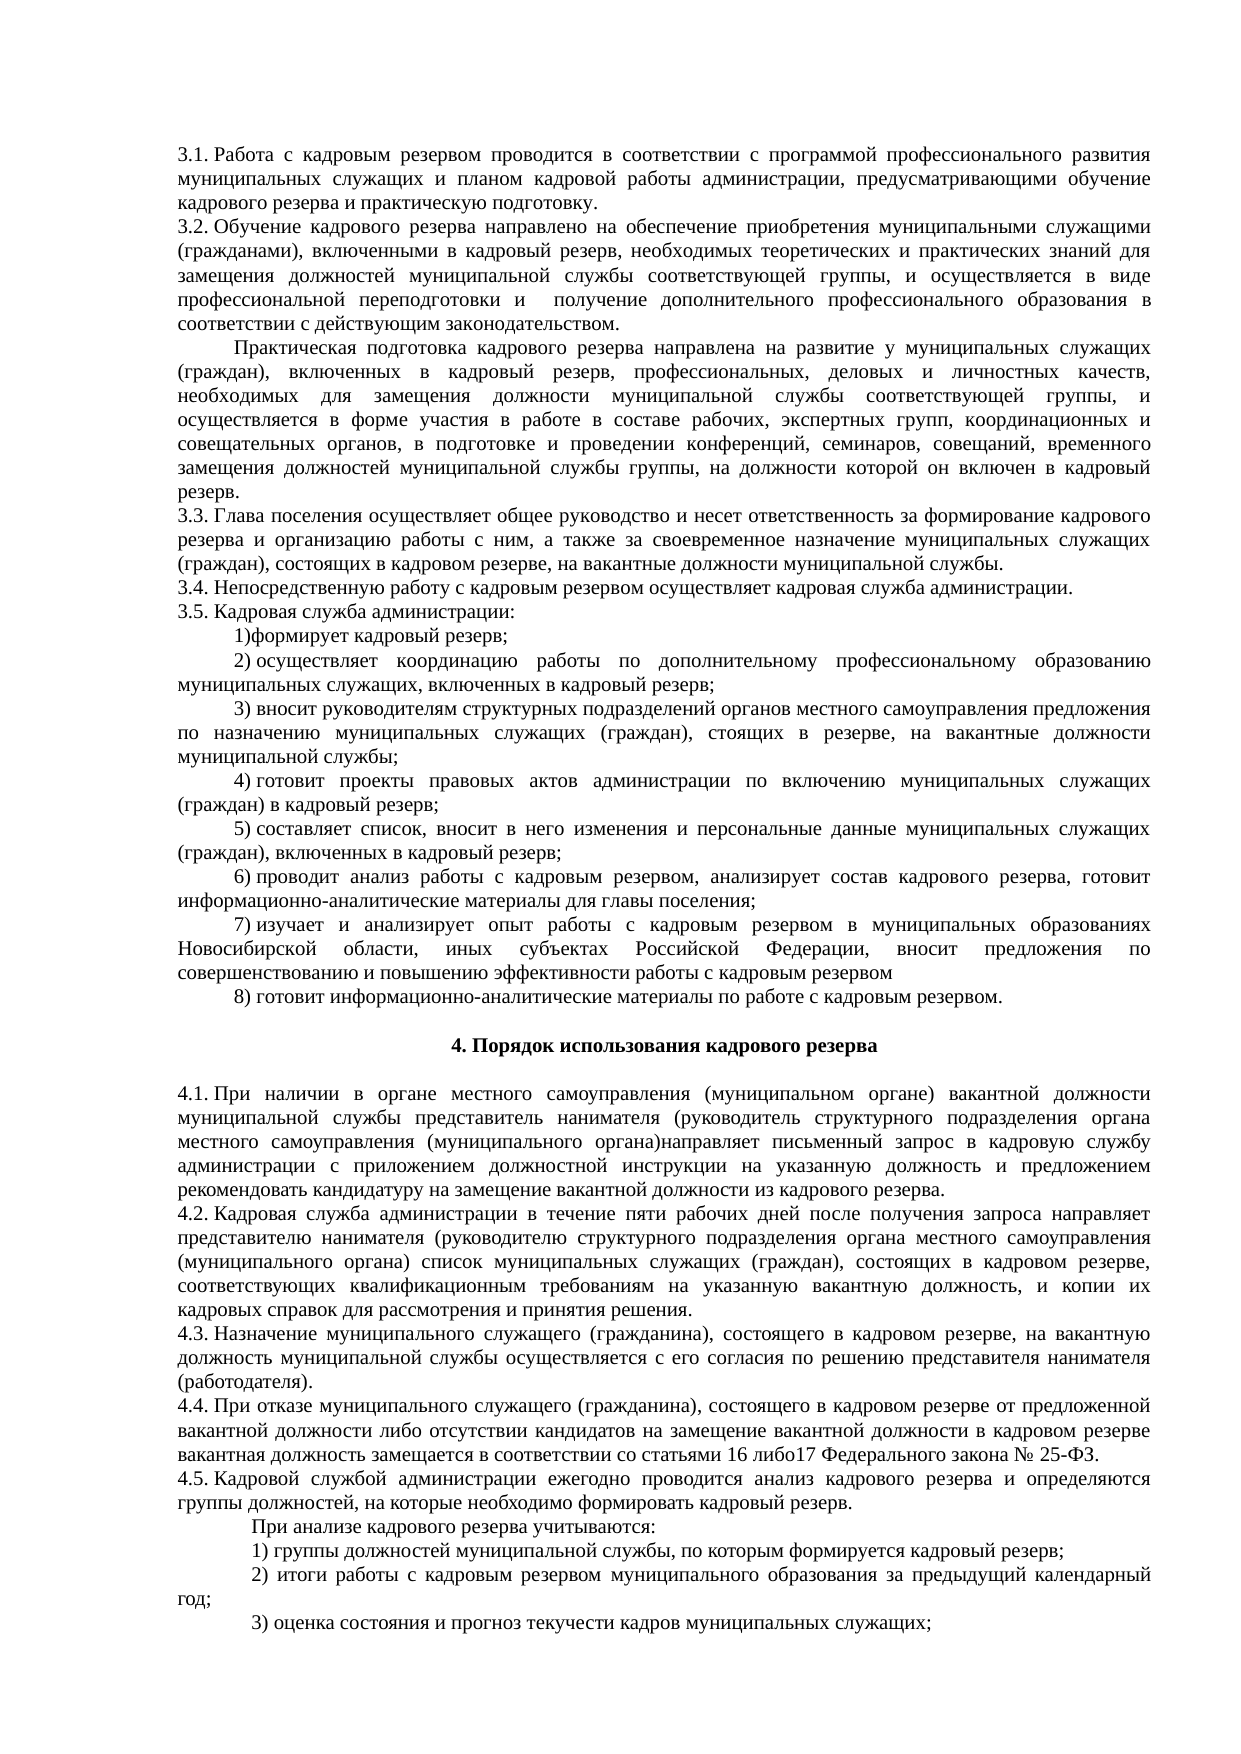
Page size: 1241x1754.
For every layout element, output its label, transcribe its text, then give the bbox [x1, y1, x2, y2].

text 3.2. Обучение кадрового резерва направлено на обеспечение приобретения муниципальными служащими (гражданами), включенными в кадровый резерв, необходимых теоретических и практических знаний для замещения должностей муниципальной службы соответствующей группы, и осуществляется в виде профессиональной переподготовки и получение дополнительного профессионального образования в соответствии с действующим законодательством. [177, 214, 1152, 335]
text 4.4. При отказе муниципального служащего (гражданина), состоящего в кадровом резерве от предложенной вакантной должности либо отсутствии кандидатов на замещение вакантной должности в кадровом резерве вакантная должность замещается в соответствии со статьями 16 либо17 Федерального закона № 25-ФЗ. [177, 1393, 1152, 1466]
text 3.1. Работа с кадровым резервом проводится в соответствии с программой профессионального развития муниципальных служащих и планом кадровой работы администрации, предусматривающими обучение кадрового резерва и практическую подготовку. [177, 142, 1152, 214]
text 4. Порядок использования кадрового резерва [177, 1032, 1152, 1057]
text 6) проводит анализ работы с кадровым резервом, анализирует состав кадрового резерва, готовит информационно-аналитические материалы для главы поселения; [177, 864, 1152, 912]
text 1)формирует кадровый резерв; [177, 623, 1152, 647]
text При анализе кадрового резерва учитываются: [177, 1514, 1152, 1538]
text 4.2. Кадровая служба администрации в течение пяти рабочих дней после получения запроса направляет представителю нанимателя (руководителю структурного подразделения органа местного самоуправления (муниципального органа) список муниципальных служащих (граждан), состоящих в кадровом резерве, соответствующих квалификационным требованиям на указанную вакантную должность, и копии их кадровых справок для рассмотрения и принятия решения. [177, 1201, 1152, 1321]
text 2) итоги работы с кадровым резервом муниципального образования за предыдущий календарный год; [177, 1562, 1152, 1610]
text 2) осуществляет координацию работы по дополнительному профессиональному образованию муниципальных служащих, включенных в кадровый резерв; [177, 647, 1152, 696]
text 3.5. Кадровая служба администрации: [177, 599, 1152, 623]
text 5) составляет список, вносит в него изменения и персональные данные муниципальных служащих (граждан), включенных в кадровый резерв; [177, 816, 1152, 864]
text Практическая подготовка кадрового резерва направлена на развитие у муниципальных служащих (граждан), включенных в кадровый резерв, профессиональных, деловых и личностных качеств, необходимых для замещения должности муниципальной службы соответствующей группы, и осуществляется в форме участия в работе в составе рабочих, экспертных групп, координационных и совещательных органов, в подготовке и проведении конференций, семинаров, совещаний, временного замещения должностей муниципальной службы группы, на должности которой он включен в кадровый резерв. [177, 335, 1152, 503]
text 7) изучает и анализирует опыт работы с кадровым резервом в муниципальных образованиях Новосибирской области, иных субъектах Российской Федерации, вносит предложения по совершенствованию и повышению эффективности работы с кадровым резервом [177, 912, 1152, 984]
text 3.4. Непосредственную работу с кадровым резервом осуществляет кадровая служба администрации. [177, 575, 1152, 599]
text 4.5. Кадровой службой администрации ежегодно проводится анализ кадрового резерва и определяются группы должностей, на которые необходимо формировать кадровый резерв. [177, 1466, 1152, 1514]
text 4.3. Назначение муниципального служащего (гражданина), состоящего в кадровом резерве, на вакантную должность муниципальной службы осуществляется с его согласия по решению представителя нанимателя (работодателя). [177, 1321, 1152, 1393]
text 3) вносит руководителям структурных подразделений органов местного самоуправления предложения по назначению муниципальных служащих (граждан), стоящих в резерве, на вакантные должности муниципальной службы; [177, 696, 1152, 768]
text 3.3. Глава поселения осуществляет общее руководство и несет ответственность за формирование кадрового резерва и организацию работы с ним, а также за своевременное назначение муниципальных служащих (граждан), состоящих в кадровом резерве, на вакантные должности муниципальной службы. [177, 503, 1152, 575]
text 4) готовит проекты правовых актов администрации по включению муниципальных служащих (граждан) в кадровый резерв; [177, 768, 1152, 816]
text 8) готовит информационно-аналитические материалы по работе с кадровым резервом. [177, 984, 1152, 1008]
text 4.1. При наличии в органе местного самоуправления (муниципальном органе) вакантной должности муниципальной службы представитель нанимателя (руководитель структурного подразделения органа местного самоуправления (муниципального органа)направляет письменный запрос в кадровую службу администрации с приложением должностной инструкции на указанную должность и предложением рекомендовать кандидатуру на замещение вакантной должности из кадрового резерва. [177, 1081, 1152, 1201]
text 1) группы должностей муниципальной службы, по которым формируется кадровый резерв; [177, 1538, 1152, 1562]
text 3) оценка состояния и прогноз текучести кадров муниципальных служащих; [177, 1610, 1152, 1634]
